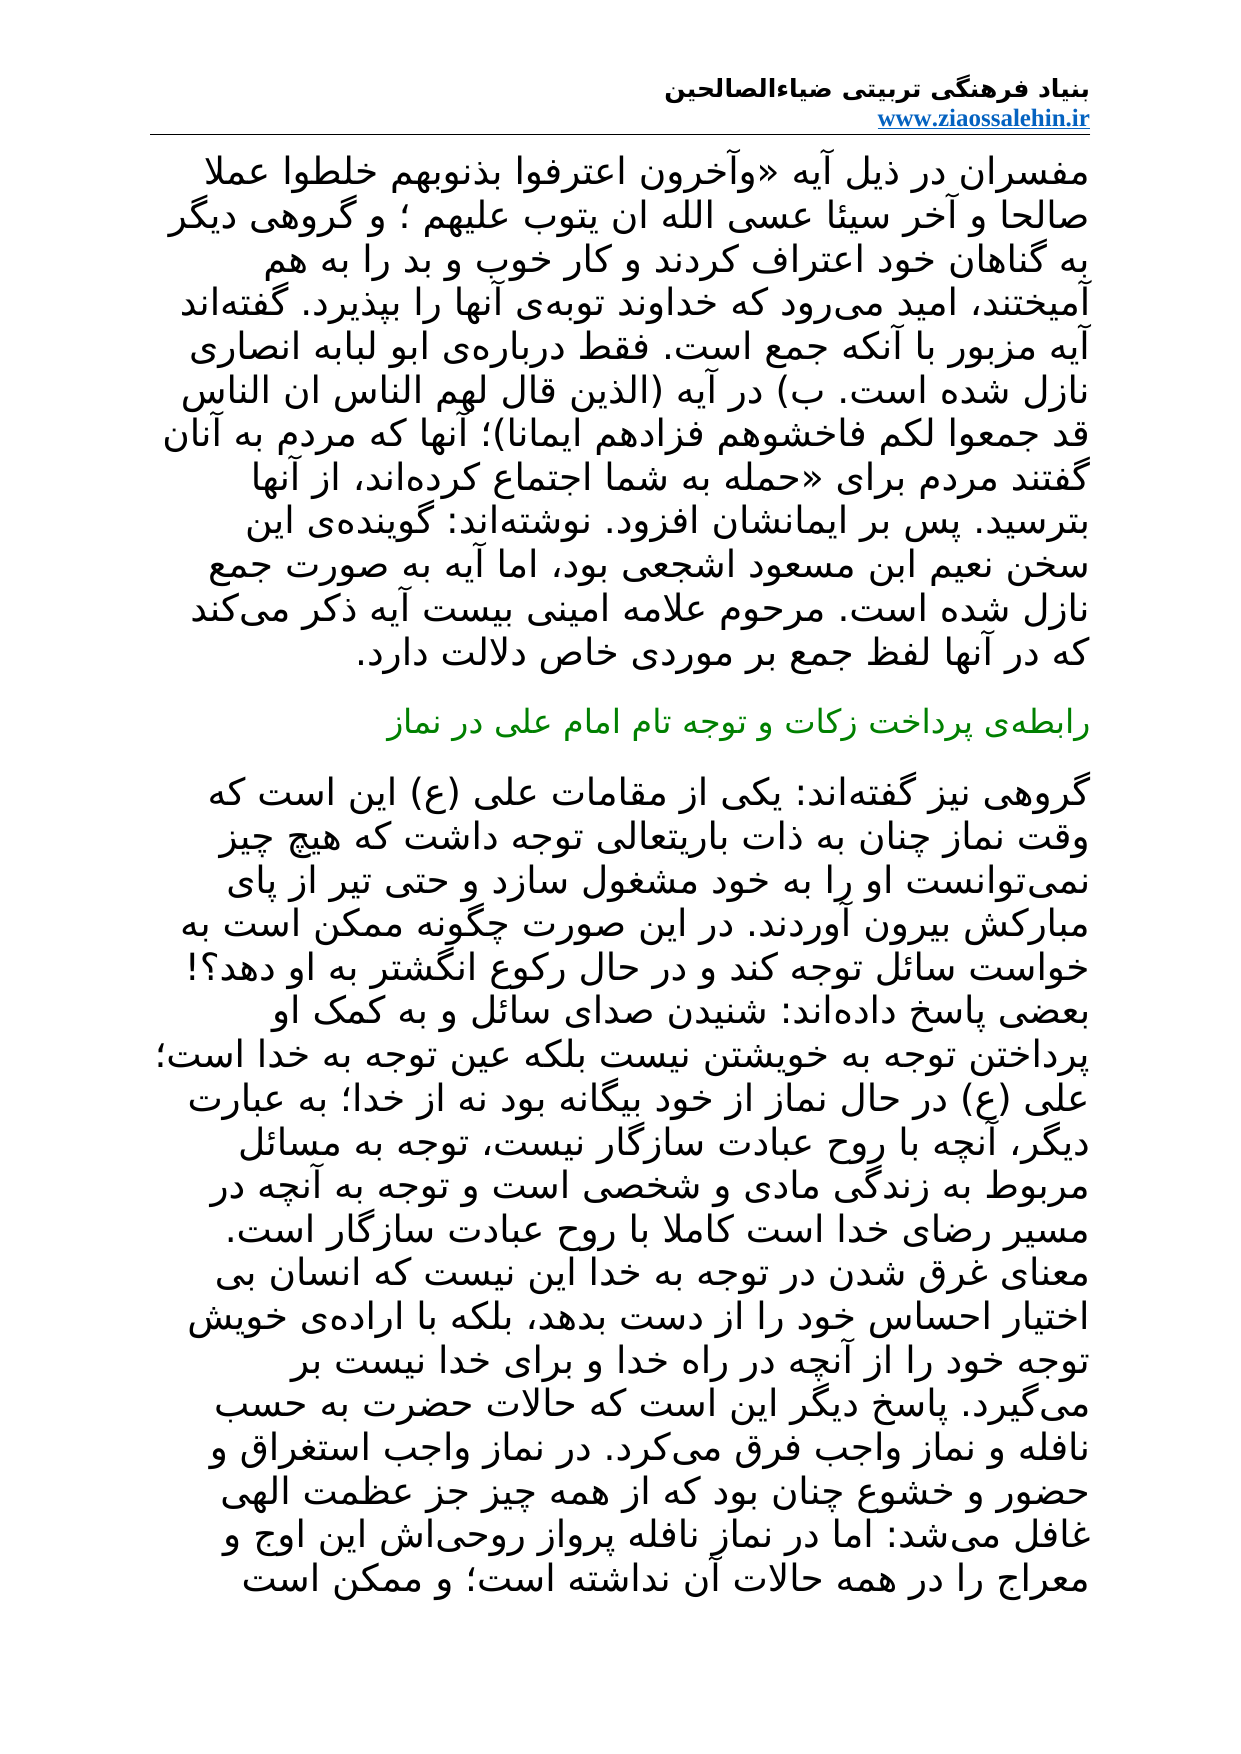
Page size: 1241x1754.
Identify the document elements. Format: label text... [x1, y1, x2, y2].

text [150, 150, 1090, 674]
subtitle رابطه‌ی پرداخت زکات و توجه تام امام علی در نماز [150, 703, 1090, 742]
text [150, 771, 1090, 1600]
